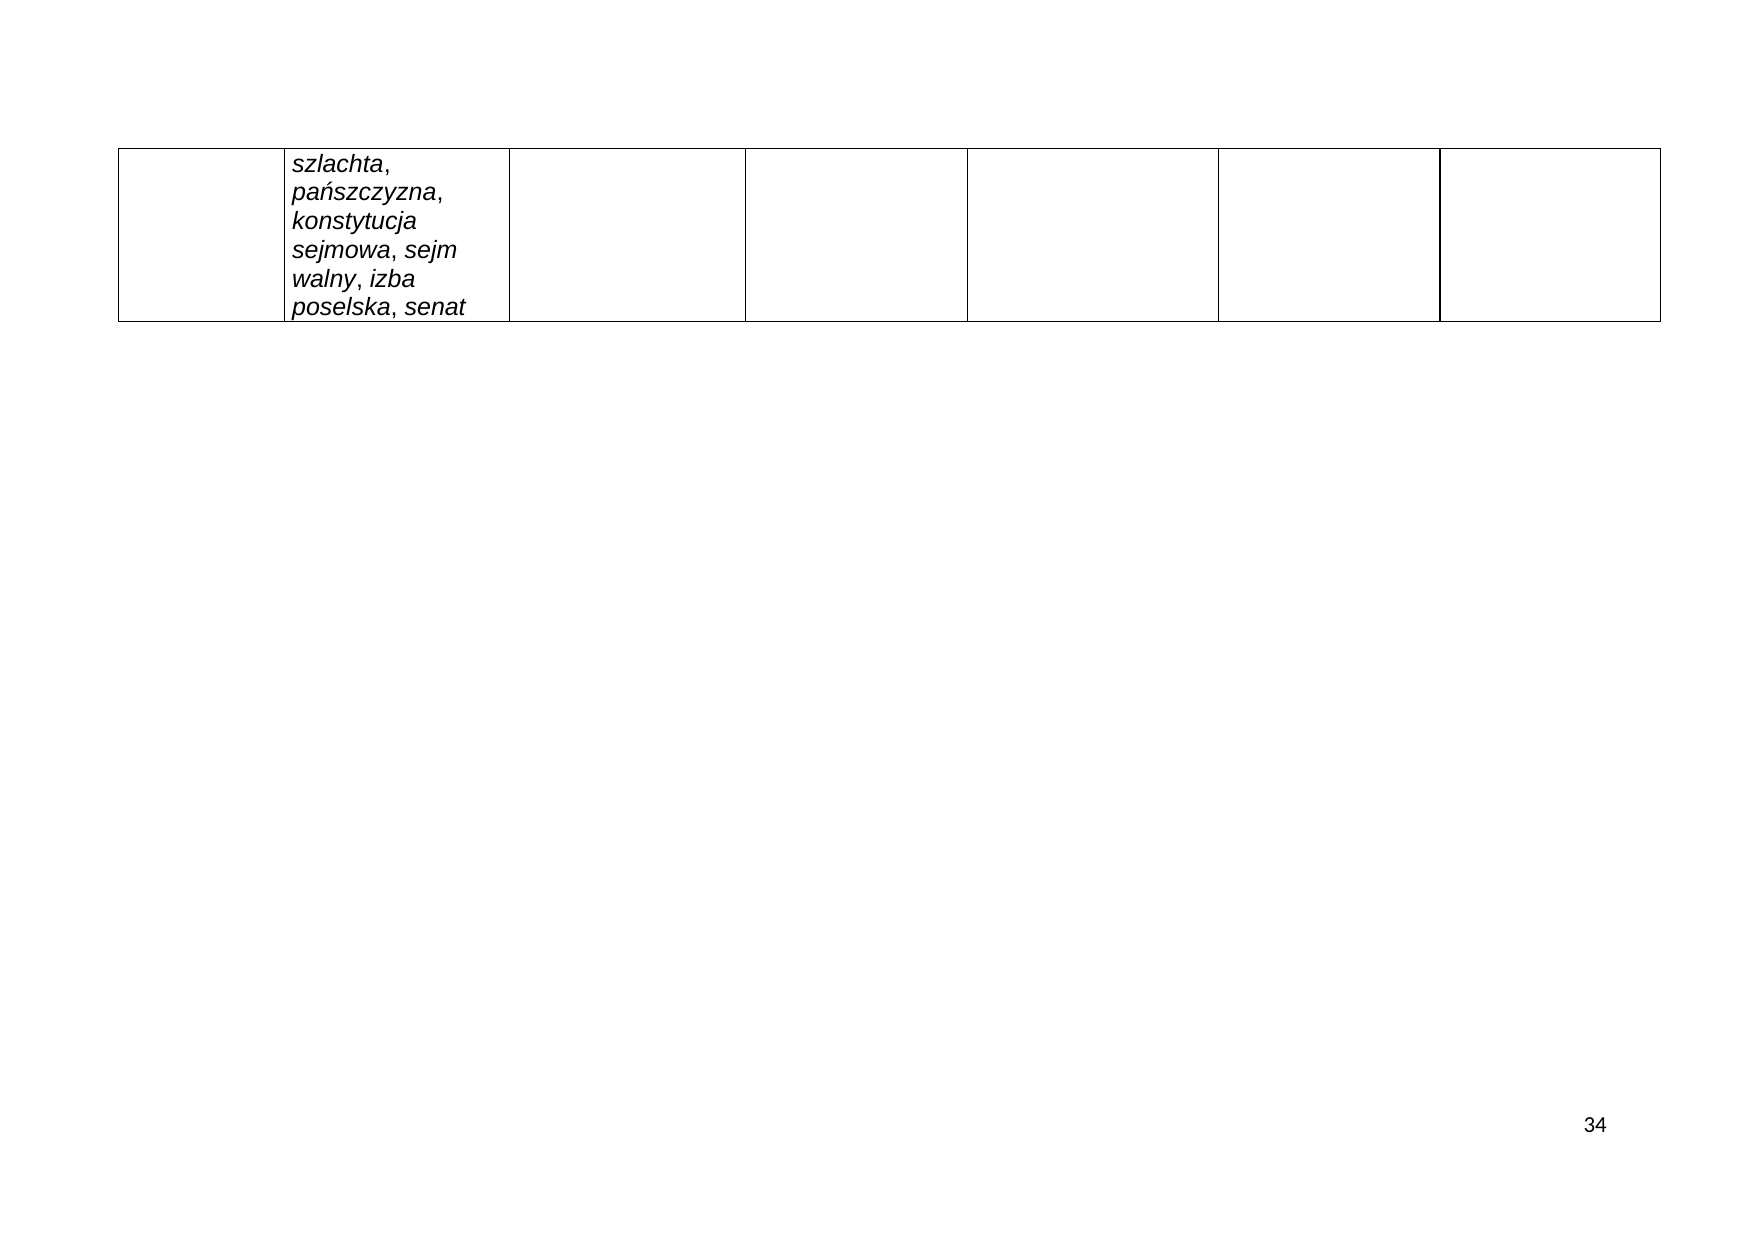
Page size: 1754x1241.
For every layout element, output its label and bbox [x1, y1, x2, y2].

table_cell [119, 149, 284, 321]
table_cell [968, 149, 1218, 321]
table_cell [285, 149, 509, 321]
table_cell [746, 149, 967, 321]
table_cell [1219, 149, 1439, 321]
table_cell [1441, 149, 1660, 321]
table_cell [510, 149, 745, 321]
